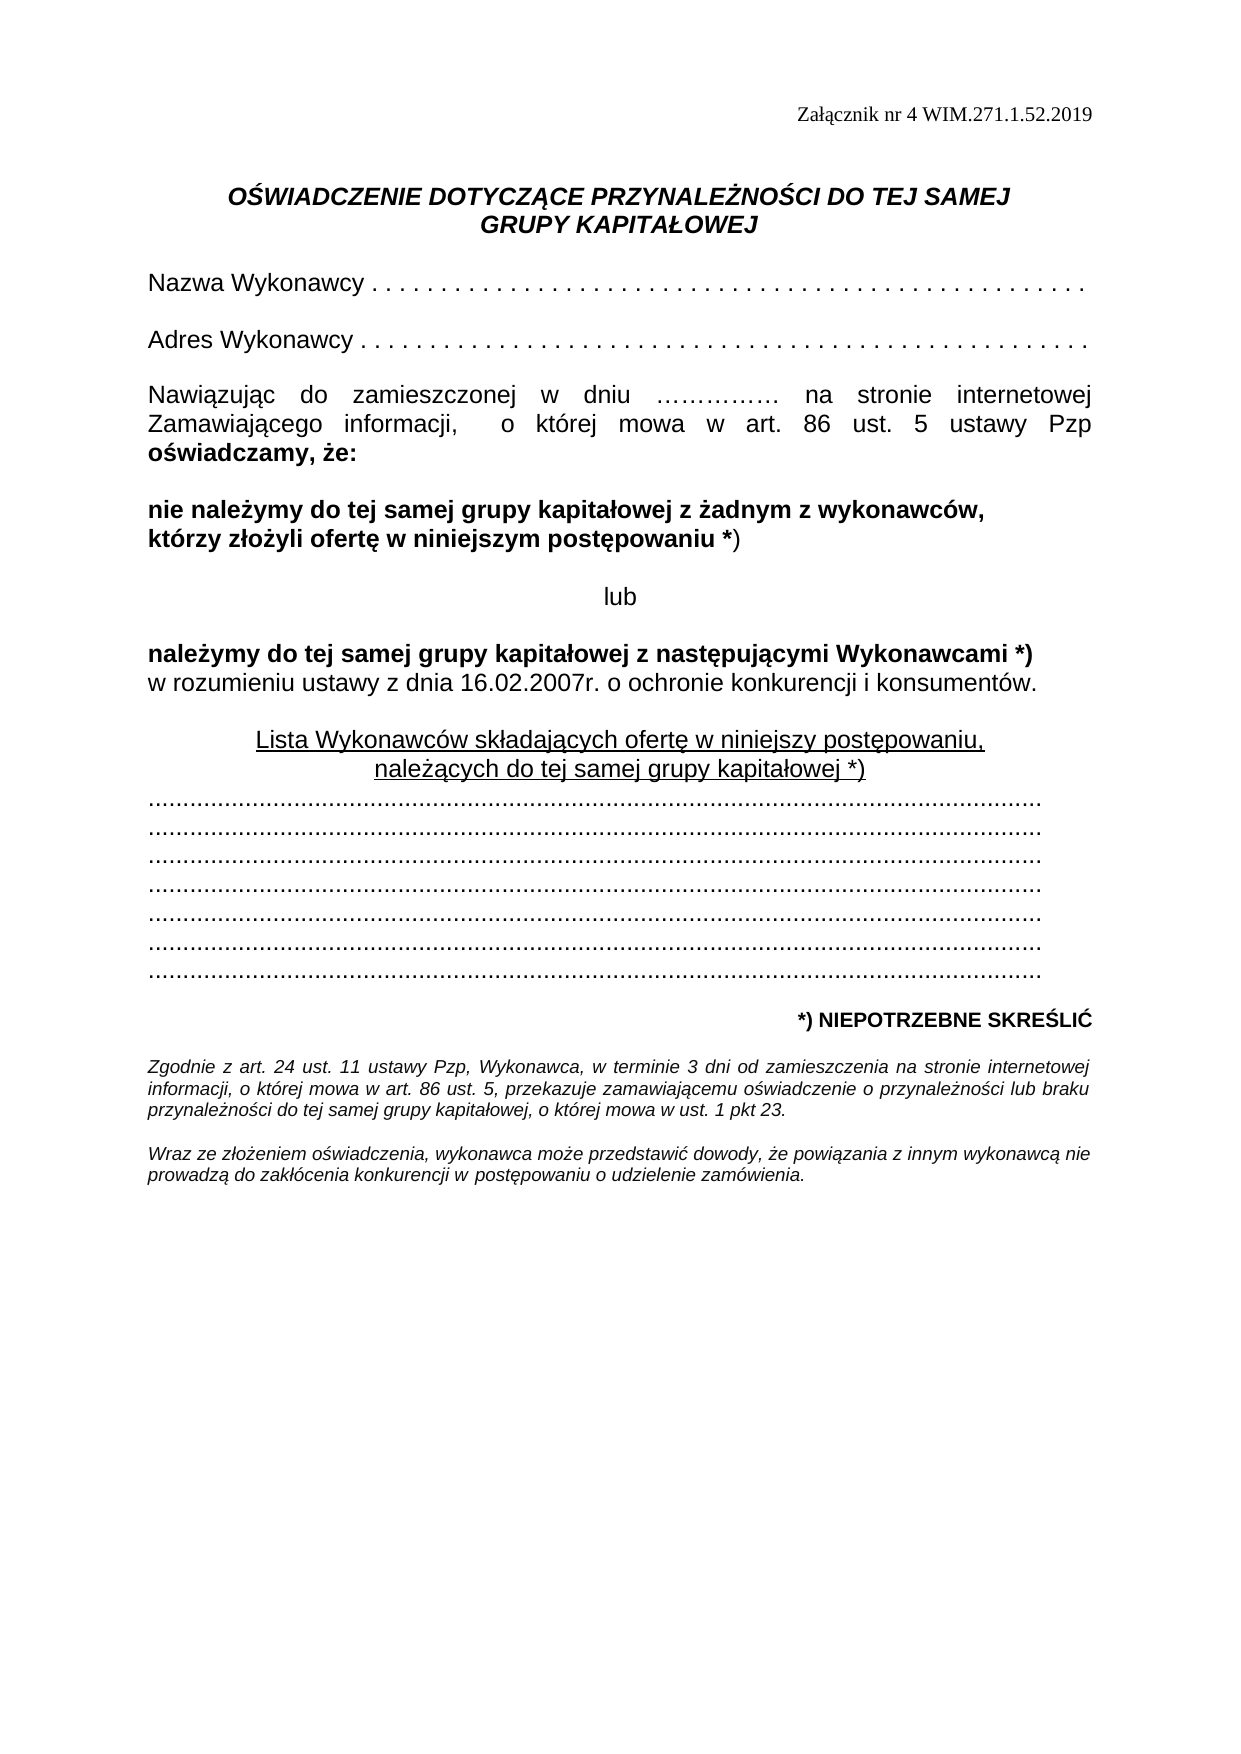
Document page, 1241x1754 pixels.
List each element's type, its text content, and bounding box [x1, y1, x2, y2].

text w rozumieniu ustawy z dnia 16.02.2007r. o ochronie konkurencji i konsumentów. [148, 668, 1093, 697]
text *) NIEPOTRZEBNE SKREŚLIĆ [148, 1008, 1093, 1032]
text Lista Wykonawców składających ofertę w niniejszy postępowaniu, [148, 725, 1093, 754]
text ................................................................................................................................. [148, 869, 1093, 898]
text lub [148, 582, 1093, 610]
text ................................................................................................................................. [148, 898, 1093, 927]
text Zgodnie z art. 24 ust. 11 ustawy Pzp, Wykonawca, w terminie 3 dni od zamieszczenia na stronie internetowej informacji, o której mowa w art. 86 ust. 5, przekazuje zamawiającemu oświadczenie o przynależności lub braku przynależności do tej samej grupy kapitałowej, o której mowa w ust. 1 pkt 23. [148, 1056, 1093, 1121]
text Wraz ze złożeniem oświadczenia, wykonawca może przedstawić dowody, że powiązania z innym wykonawcą nie prowadzą do zakłócenia konkurencji w postępowaniu o udzielenie zamówienia. [148, 1142, 1093, 1185]
text ................................................................................................................................. [148, 840, 1093, 869]
text należymy do tej samej grupy kapitałowej z następującymi Wykonawcami *) [148, 639, 1093, 668]
text ................................................................................................................................. [148, 783, 1093, 812]
text GRUPY KAPITAŁOWEJ [148, 210, 1093, 239]
text którzy złożyli ofertę w niniejszym postępowaniu *) [148, 524, 1093, 553]
text ................................................................................................................................. [148, 955, 1093, 984]
text ................................................................................................................................. [148, 927, 1093, 955]
text ................................................................................................................................. [148, 812, 1093, 840]
text należących do tej samej grupy kapitałowej *) [148, 754, 1093, 783]
text Nawiązując do zamieszczonej w dniu …………… na stronie internetowej Zamawiającego informacji, o której mowa w art. 86 ust. 5 ustawy Pzp oświadczamy, że: [148, 380, 1093, 467]
text Adres Wykonawcy . . . . . . . . . . . . . . . . . . . . . . . . . . . . . . . . . . . . . . . . . . . . . . . . . . . . . [148, 325, 1093, 354]
text Nazwa Wykonawcy . . . . . . . . . . . . . . . . . . . . . . . . . . . . . . . . . . . . . . . . . . . . . . . . . . . . [148, 268, 1093, 297]
text nie należymy do tej samej grupy kapitałowej z żadnym z wykonawców, [148, 495, 1093, 524]
text OŚWIADCZENIE DOTYCZĄCE PRZYNALEŻNOŚCI DO TEJ SAMEJ [148, 182, 1093, 210]
